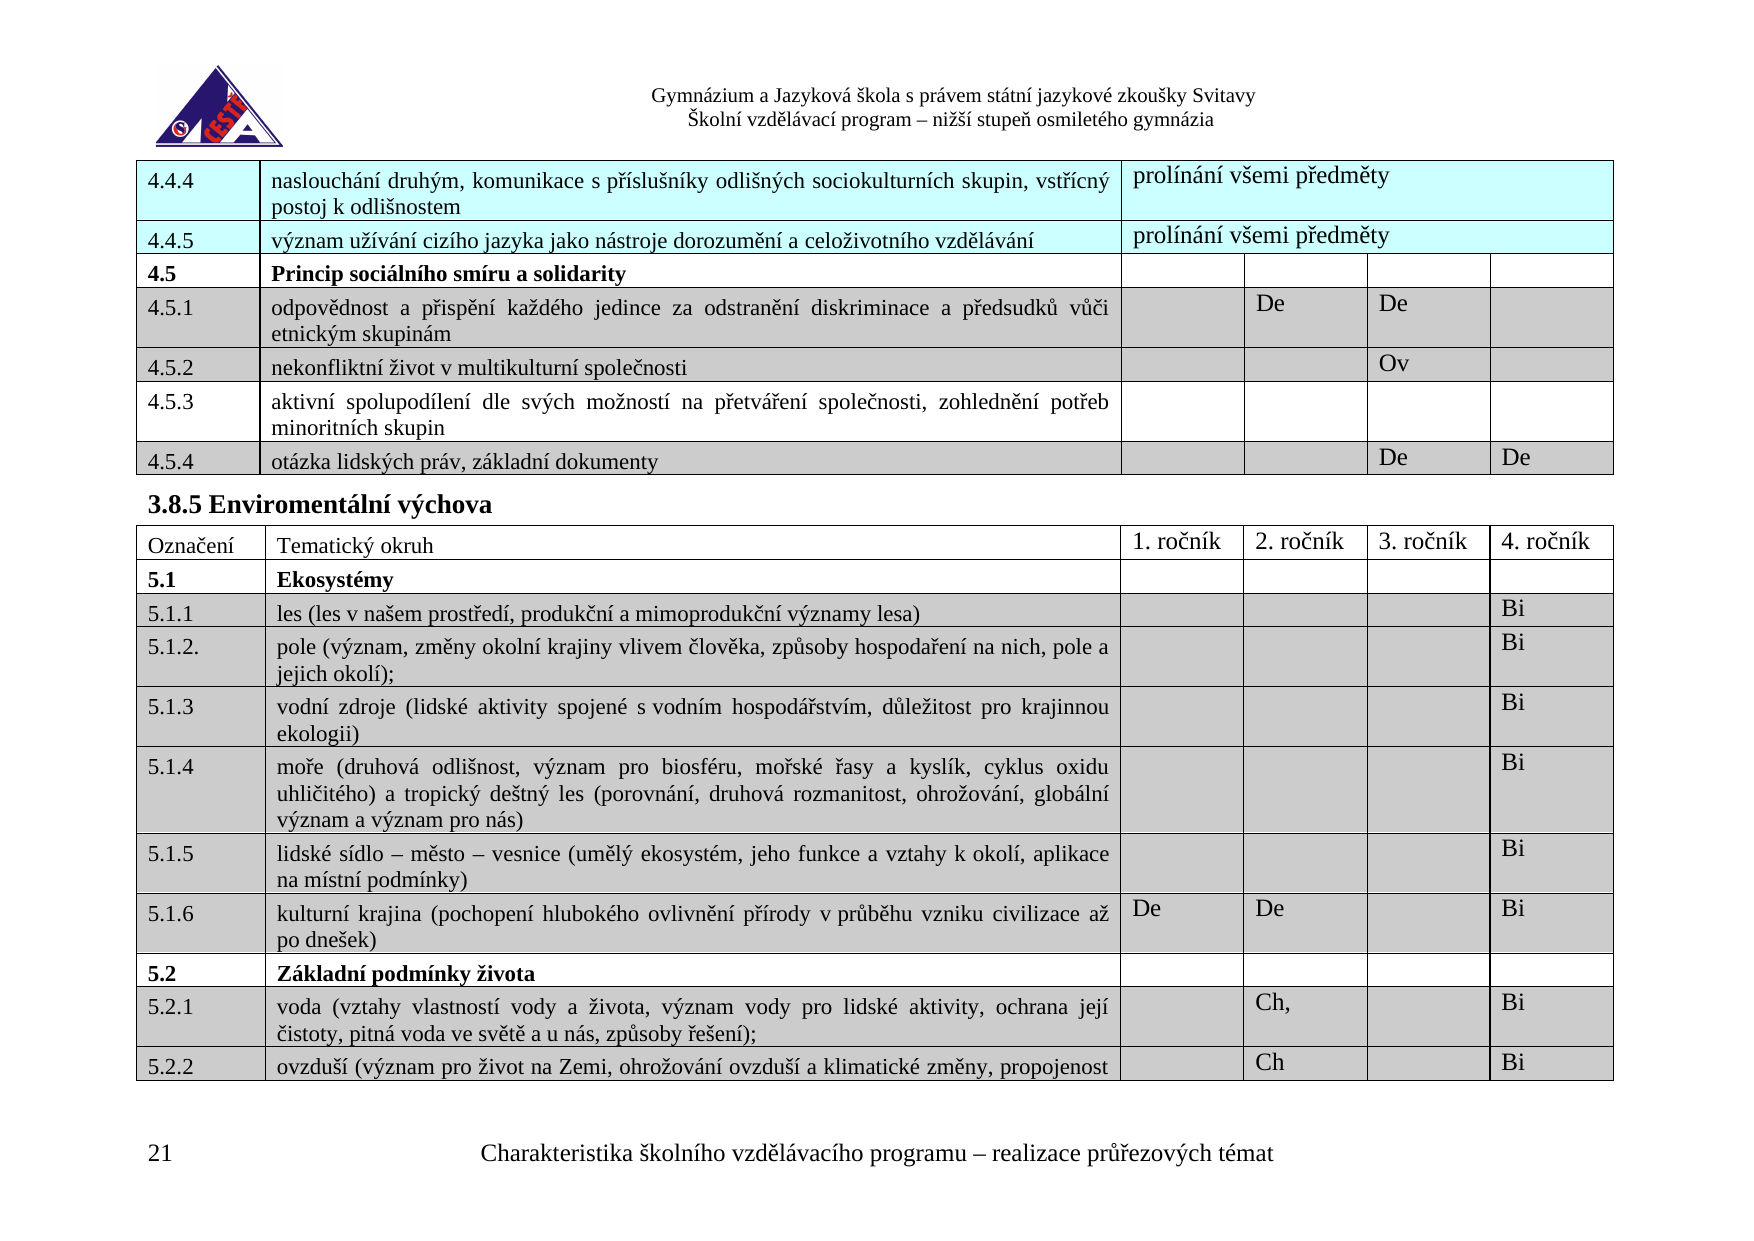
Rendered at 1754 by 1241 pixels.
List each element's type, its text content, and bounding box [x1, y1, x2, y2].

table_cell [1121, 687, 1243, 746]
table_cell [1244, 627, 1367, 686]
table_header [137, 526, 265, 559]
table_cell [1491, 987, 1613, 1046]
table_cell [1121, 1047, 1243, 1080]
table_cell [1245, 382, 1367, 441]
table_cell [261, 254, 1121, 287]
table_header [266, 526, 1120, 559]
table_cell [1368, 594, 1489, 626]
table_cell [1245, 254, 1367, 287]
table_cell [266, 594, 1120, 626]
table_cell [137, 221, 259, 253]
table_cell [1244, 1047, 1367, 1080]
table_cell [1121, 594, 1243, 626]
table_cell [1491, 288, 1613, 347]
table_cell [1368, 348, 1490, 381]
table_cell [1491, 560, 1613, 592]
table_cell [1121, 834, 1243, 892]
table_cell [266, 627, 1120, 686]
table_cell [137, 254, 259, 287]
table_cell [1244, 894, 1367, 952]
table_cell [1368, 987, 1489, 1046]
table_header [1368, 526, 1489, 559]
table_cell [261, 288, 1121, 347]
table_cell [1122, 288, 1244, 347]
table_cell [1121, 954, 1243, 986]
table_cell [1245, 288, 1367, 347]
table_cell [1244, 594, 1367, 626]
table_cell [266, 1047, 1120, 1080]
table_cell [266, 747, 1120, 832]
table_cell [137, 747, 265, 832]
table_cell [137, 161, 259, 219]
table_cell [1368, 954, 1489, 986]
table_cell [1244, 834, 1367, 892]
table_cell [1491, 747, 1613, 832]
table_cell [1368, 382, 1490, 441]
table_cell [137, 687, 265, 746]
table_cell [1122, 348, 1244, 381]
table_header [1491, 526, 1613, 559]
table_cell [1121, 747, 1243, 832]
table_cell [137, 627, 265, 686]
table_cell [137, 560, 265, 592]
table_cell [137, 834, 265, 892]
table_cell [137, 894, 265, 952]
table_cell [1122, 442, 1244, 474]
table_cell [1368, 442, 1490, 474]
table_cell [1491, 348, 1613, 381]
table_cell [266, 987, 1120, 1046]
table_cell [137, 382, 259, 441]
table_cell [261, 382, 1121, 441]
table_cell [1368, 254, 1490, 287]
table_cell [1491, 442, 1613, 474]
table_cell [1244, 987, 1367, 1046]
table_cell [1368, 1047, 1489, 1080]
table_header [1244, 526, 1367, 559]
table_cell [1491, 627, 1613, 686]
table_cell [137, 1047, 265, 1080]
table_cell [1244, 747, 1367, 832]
picture [155, 65, 283, 147]
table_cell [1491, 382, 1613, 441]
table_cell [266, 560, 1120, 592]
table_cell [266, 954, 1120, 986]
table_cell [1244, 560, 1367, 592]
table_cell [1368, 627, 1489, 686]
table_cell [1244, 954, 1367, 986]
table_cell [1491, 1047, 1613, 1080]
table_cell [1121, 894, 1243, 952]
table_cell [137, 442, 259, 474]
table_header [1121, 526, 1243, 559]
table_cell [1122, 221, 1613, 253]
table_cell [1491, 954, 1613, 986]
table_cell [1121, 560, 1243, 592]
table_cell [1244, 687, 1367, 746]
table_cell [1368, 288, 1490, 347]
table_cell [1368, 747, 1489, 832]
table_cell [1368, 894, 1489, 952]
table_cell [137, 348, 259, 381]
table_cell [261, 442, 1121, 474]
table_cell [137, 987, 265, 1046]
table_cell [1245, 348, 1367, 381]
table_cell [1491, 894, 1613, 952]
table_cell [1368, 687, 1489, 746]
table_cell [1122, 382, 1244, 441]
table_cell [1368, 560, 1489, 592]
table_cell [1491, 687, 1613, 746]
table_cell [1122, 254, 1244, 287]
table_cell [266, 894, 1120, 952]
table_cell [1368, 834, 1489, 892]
text 3.8.5 Enviromentální výchova [148, 488, 1606, 519]
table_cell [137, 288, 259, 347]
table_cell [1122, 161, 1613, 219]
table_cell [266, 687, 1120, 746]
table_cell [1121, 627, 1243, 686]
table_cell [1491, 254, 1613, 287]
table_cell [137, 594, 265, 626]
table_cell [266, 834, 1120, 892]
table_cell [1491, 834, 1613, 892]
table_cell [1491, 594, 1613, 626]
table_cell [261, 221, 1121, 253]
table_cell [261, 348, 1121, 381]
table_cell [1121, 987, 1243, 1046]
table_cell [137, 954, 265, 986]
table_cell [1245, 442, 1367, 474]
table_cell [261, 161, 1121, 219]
